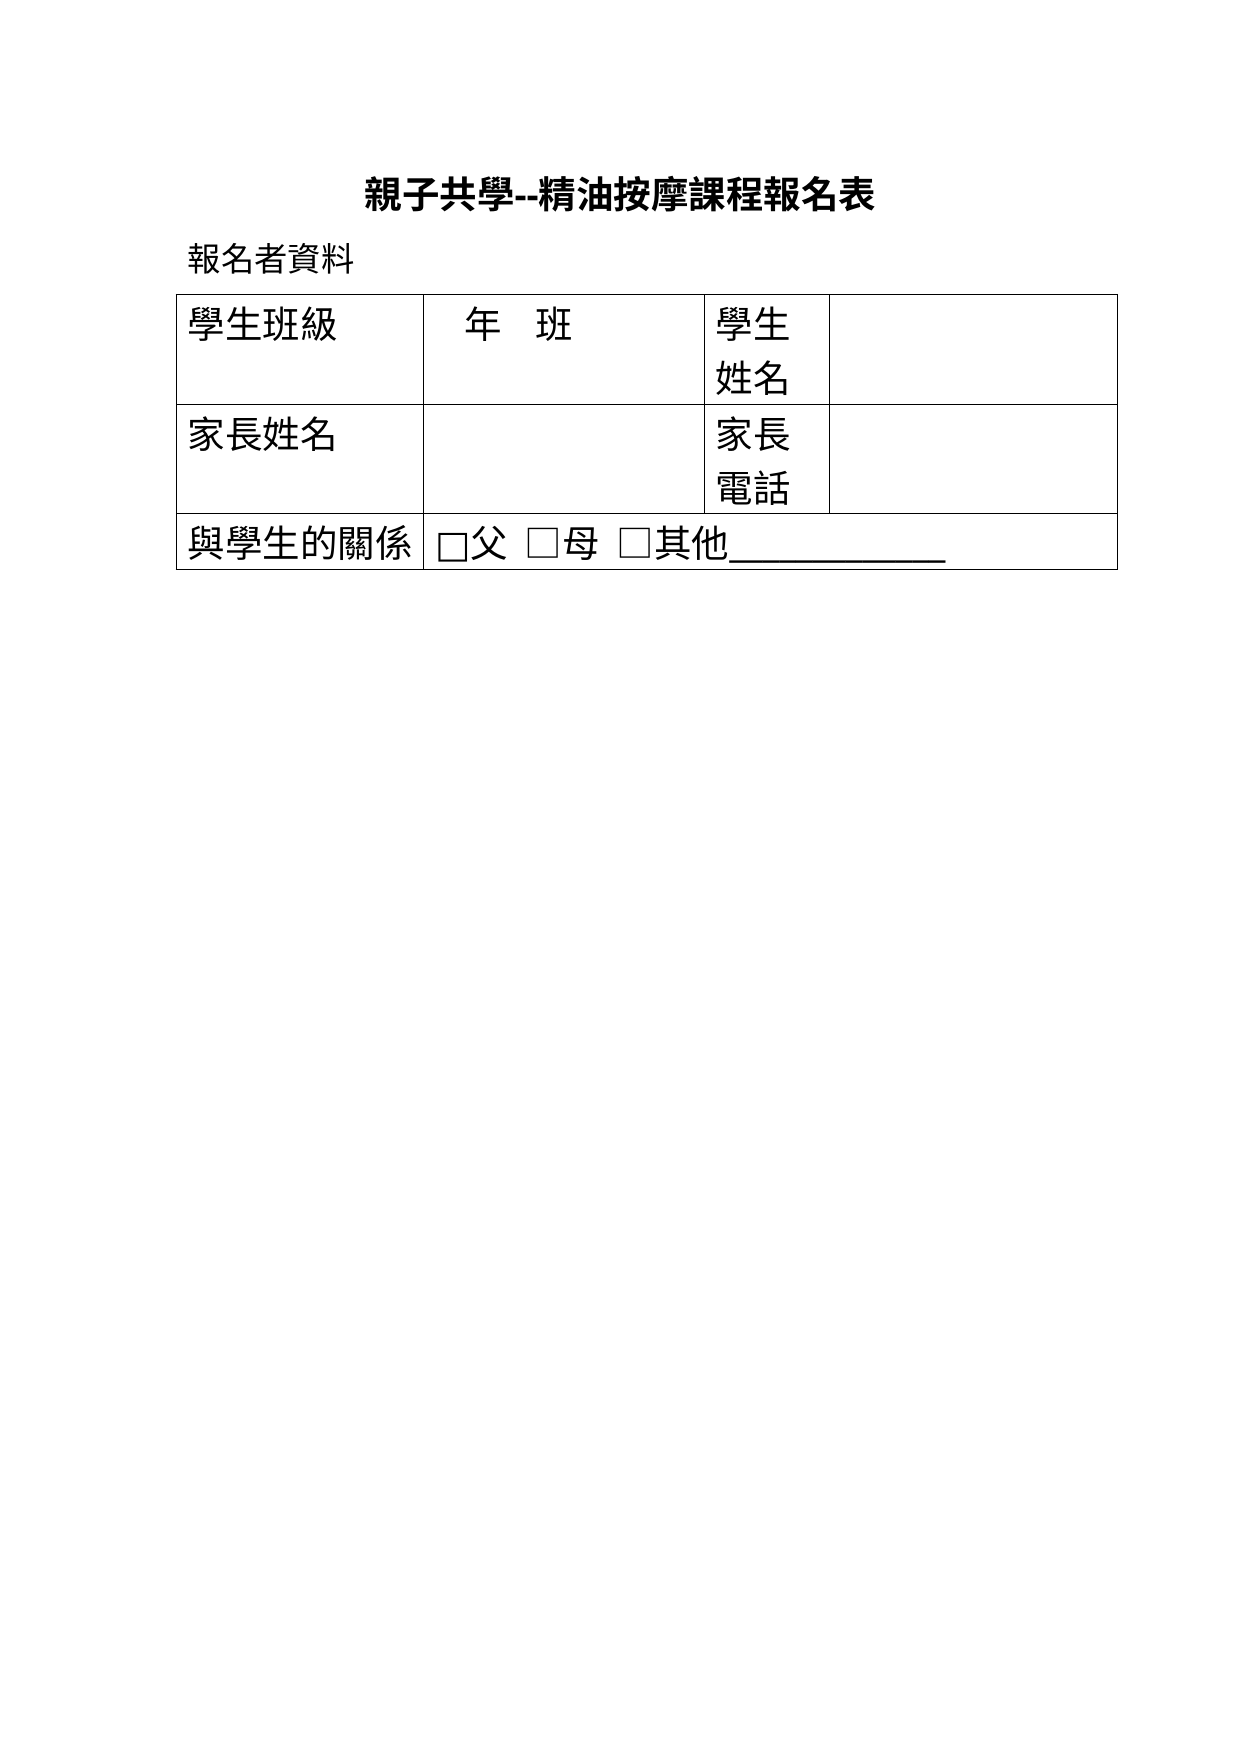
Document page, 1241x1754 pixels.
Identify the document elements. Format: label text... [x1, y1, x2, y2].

table_cell □父 □母 □其他_____________ [424, 514, 1117, 569]
table_cell 與學生的關係 [177, 514, 423, 569]
text 報名者資料 [187, 219, 1053, 294]
table_header [830, 295, 1117, 403]
table_cell [830, 405, 1117, 513]
table_cell 家長電話 [705, 405, 829, 513]
table_header 學生班級 [177, 295, 423, 403]
table_header 年 班 [424, 295, 704, 403]
table_cell 家長姓名 [177, 405, 423, 513]
table_cell [424, 405, 704, 513]
text 親子共學--精油按摩課程報名表 [187, 164, 1053, 219]
table_header 學生姓名 [705, 295, 829, 403]
